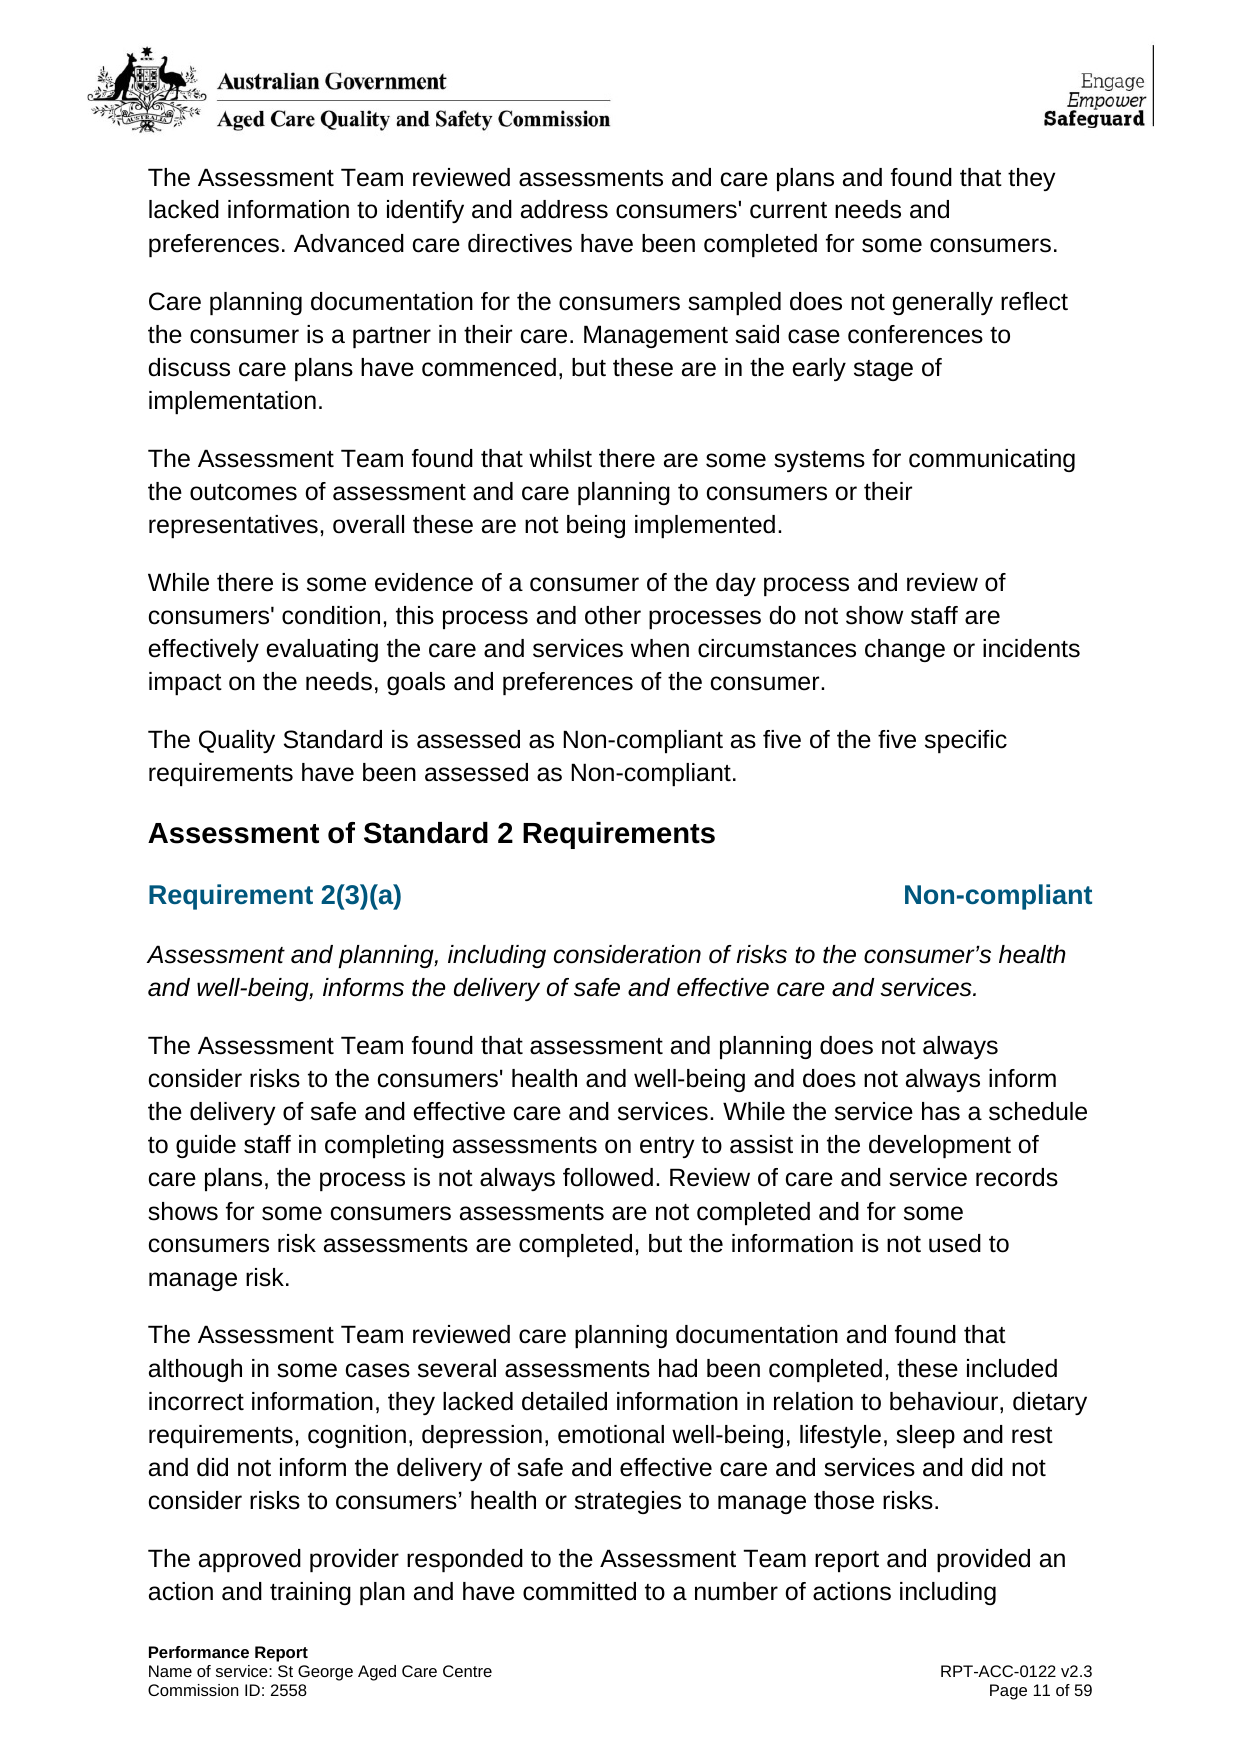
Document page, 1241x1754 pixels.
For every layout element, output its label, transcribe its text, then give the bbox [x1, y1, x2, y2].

text The Assessment Team reviewed assessments and care plans and found that they lacked information to identify and address consumers' current needs and preferences. Advanced care directives have been completed for some consumers. [148, 162, 1092, 257]
text Care planning documentation for the consumers sampled does not generally reflect the consumer is a partner in their care. Management said case conferences to discuss care plans have commenced, but these are in the early stage of implementation. [148, 287, 1092, 414]
subtitle Assessment of Standard 2 Requirements [148, 816, 1092, 849]
subtitle Requirement 2(3)(a) Non-compliant [148, 879, 1092, 911]
text Assessment and planning, including consideration of risks to the consumer’s health and well-being, informs the delivery of safe and effective care and services. [148, 940, 1092, 1002]
text While there is some evidence of a consumer of the day process and review of consumers' condition, this process and other processes do not show staff are effectively evaluating the care and services when circumstances change or incidents impact on the needs, goals and preferences of the consumer. [148, 568, 1092, 696]
text The Assessment Team reviewed care planning documentation and found that although in some cases several assessments had been completed, these included incorrect information, they lacked detailed information in relation to behaviour, dietary requirements, cognition, depression, emotional well-being, lifestyle, sleep and rest and did not inform the delivery of safe and effective care and services and did not consider risks to consumers’ health or strategies to manage those risks. [148, 1321, 1092, 1514]
text The Assessment Team found that assessment and planning does not always consider risks to the consumers' health and well-being and does not always inform the delivery of safe and effective care and services. While the service has a schedule to guide staff in completing assessments on entry to assist in the development of care plans, the process is not always followed. Review of care and service records shows for some consumers assessments are not completed and for some consumers risk assessments are completed, but the information is not used to manage risk. [148, 1031, 1092, 1291]
text The Assessment Team found that whilst there are some systems for communicating the outcomes of assessment and care planning to consumers or their representatives, overall these are not being implemented. [148, 444, 1092, 538]
picture [1, 0, 1241, 154]
text The Quality Standard is assessed as Non-compliant as five of the five specific requirements have been assessed as Non-compliant. [148, 725, 1092, 787]
